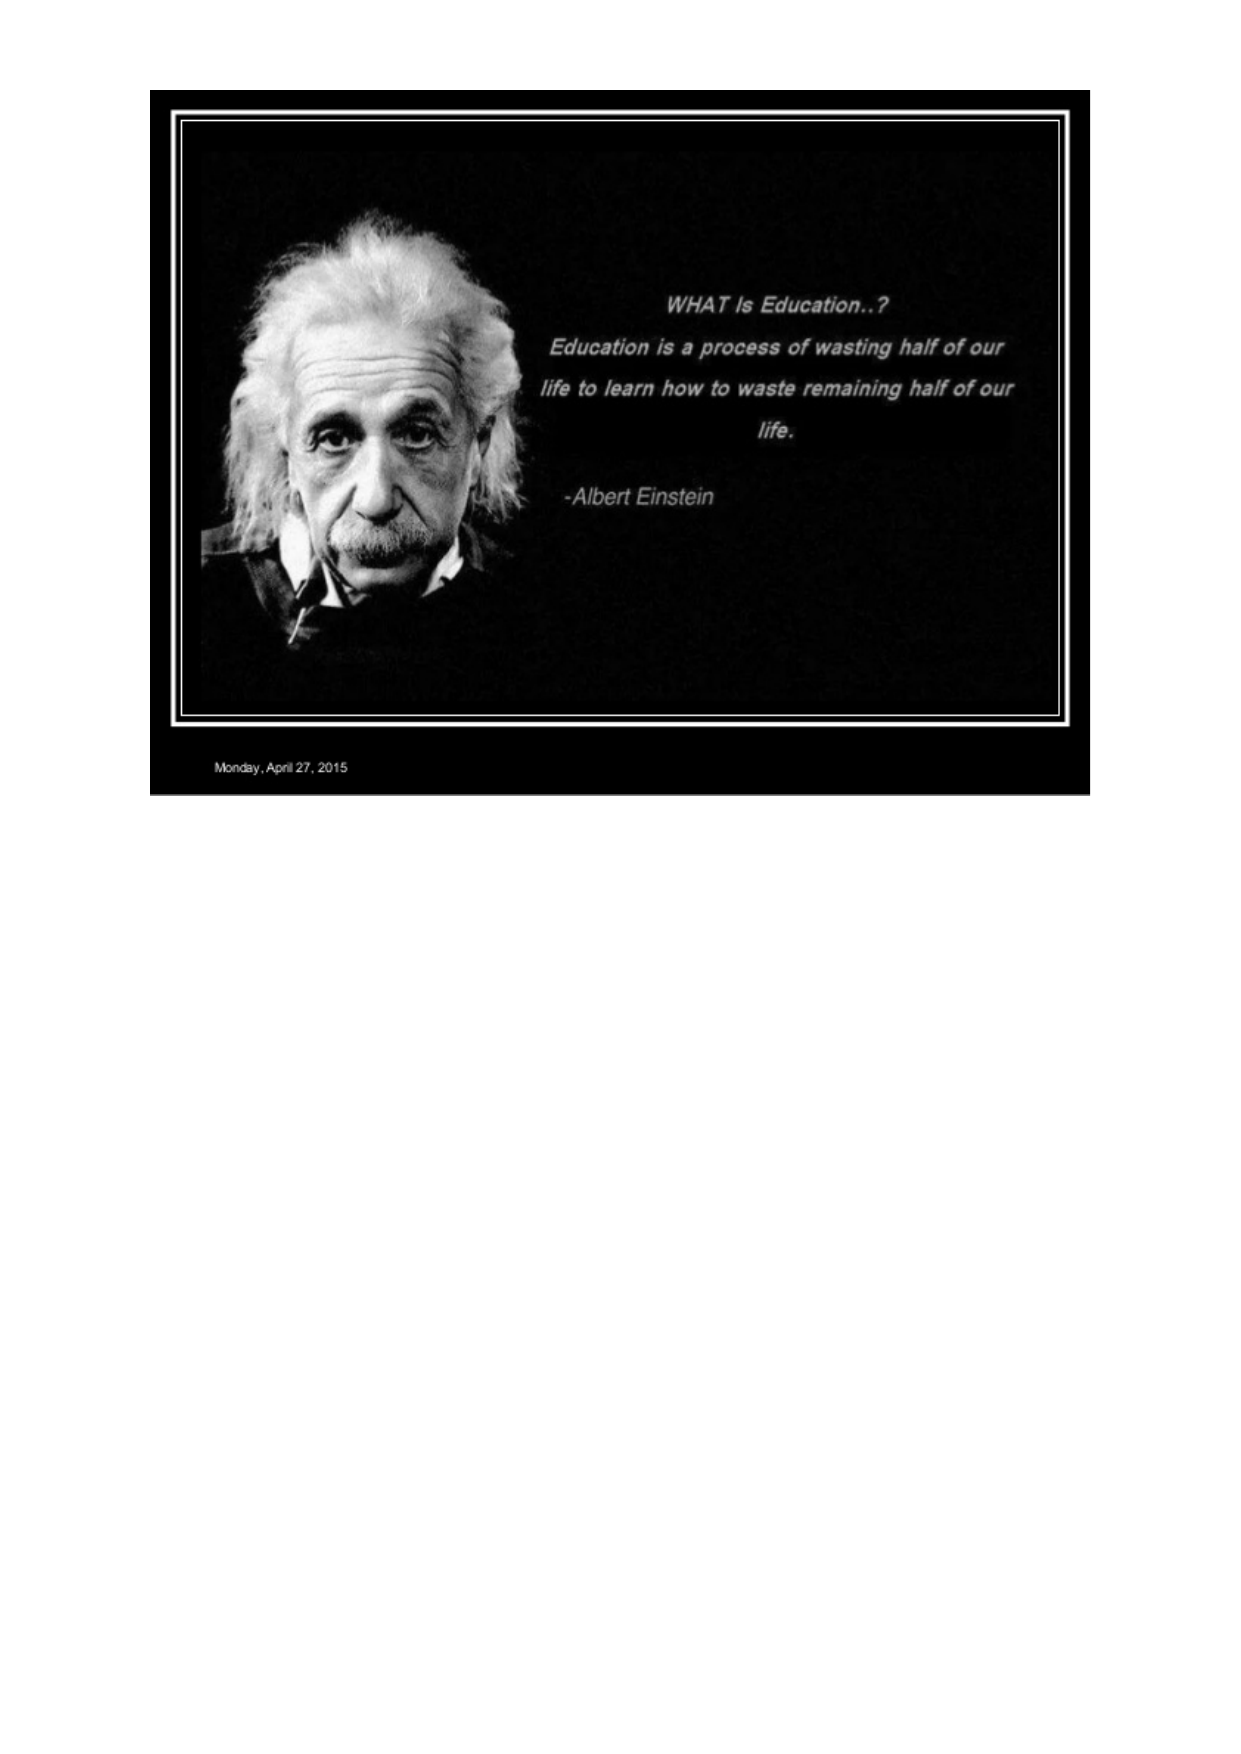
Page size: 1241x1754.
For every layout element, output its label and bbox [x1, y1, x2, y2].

picture [150, 90, 1091, 796]
